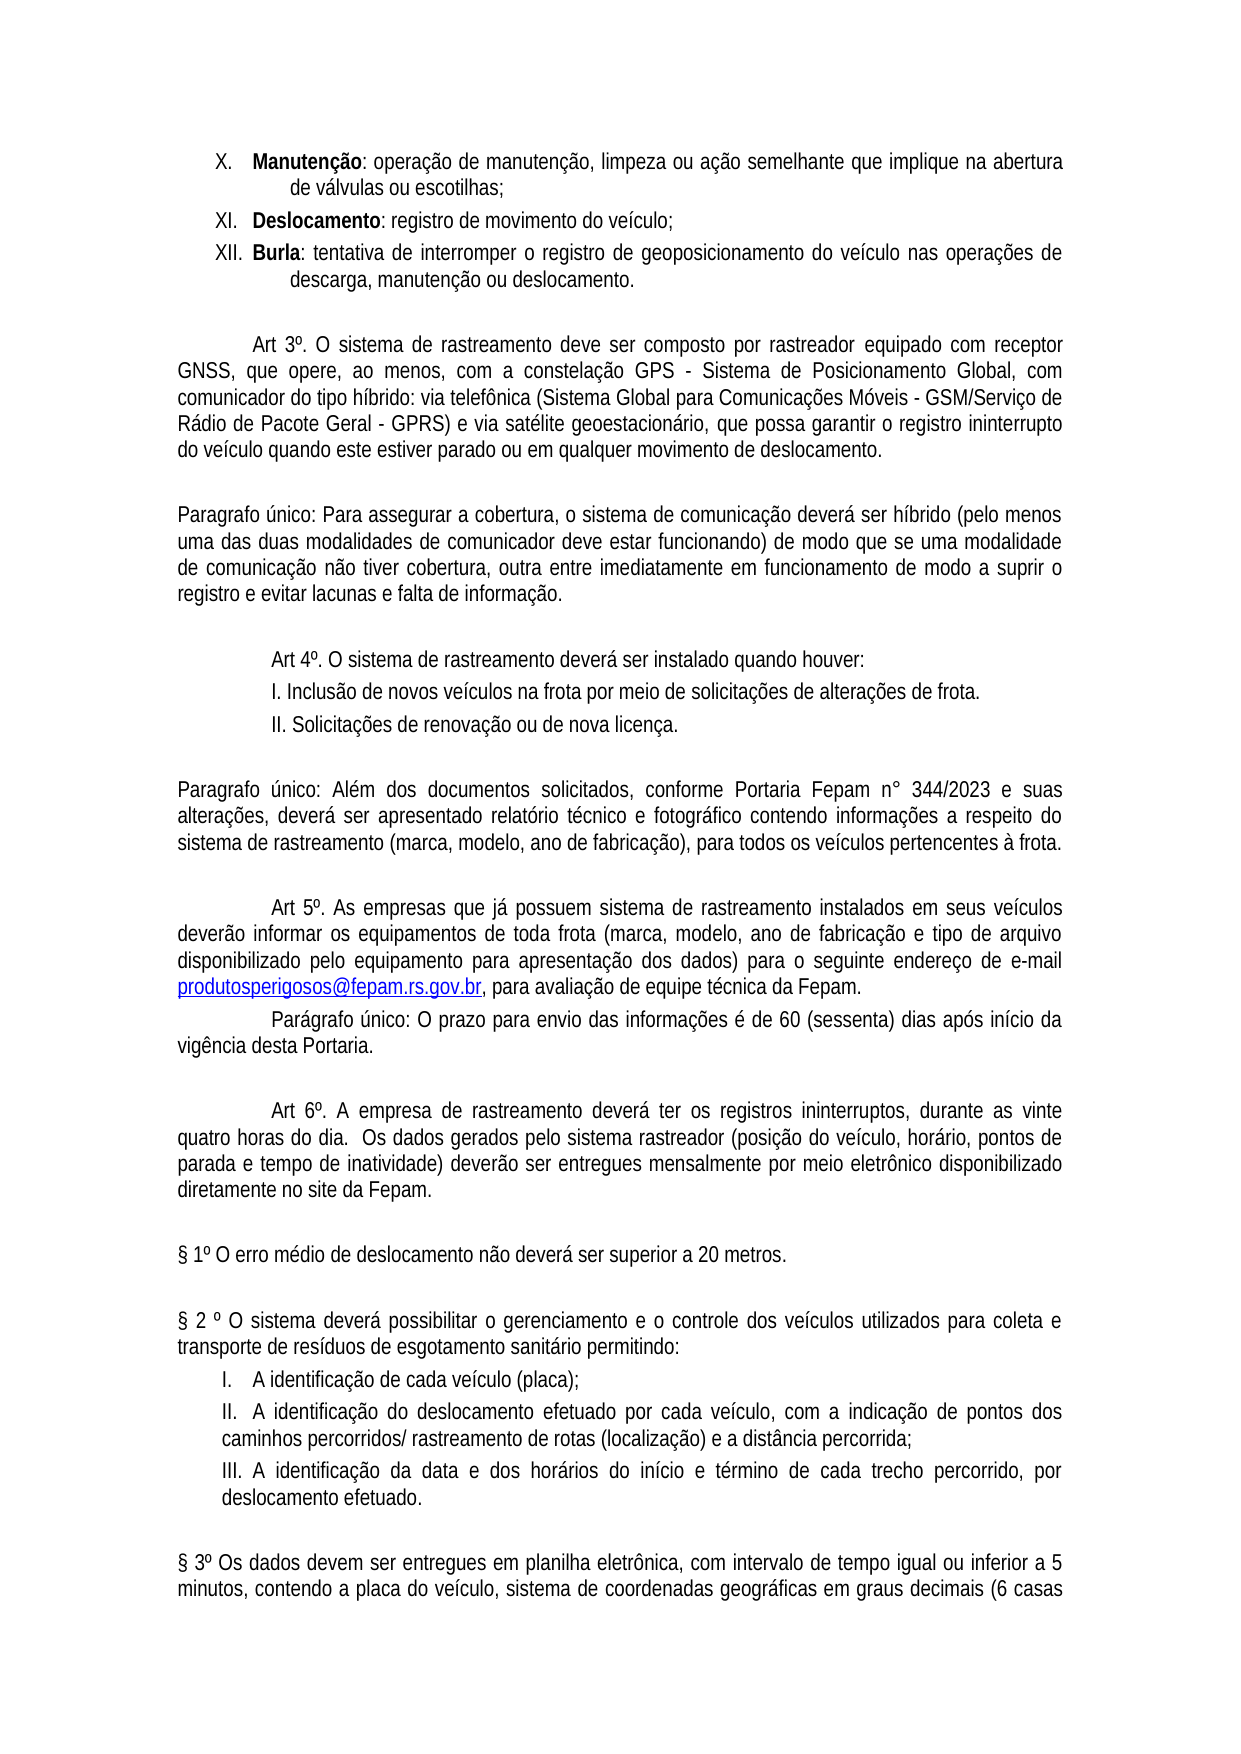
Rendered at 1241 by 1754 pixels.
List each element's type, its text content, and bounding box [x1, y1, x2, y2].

text Parágrafo único: O prazo para envio das informações é de 60 (sessenta) dias após início da vigência desta Portaria. [177, 1006, 1063, 1058]
text I. Inclusão de novos veículos na frota por meio de solicitações de alterações de frota. [177, 678, 1063, 704]
text Art 5º. As empresas que já possuem sistema de rastreamento instalados em seus veículos deverão informar os equipamentos de toda frota (marca, modelo, ano de fabricação e tipo de arquivo disponibilizado pelo equipamento para apresentação dos dados) para o seguinte endereço de e-mail produtosperigosos@fepam.rs.gov.br, para avaliação de equipe técnica da Fepam. [177, 894, 1063, 999]
text Art 3º. O sistema de rastreamento deve ser composto por rastreador equipado com receptor GNSS, que opere, ao menos, com a constelação GPS - Sistema de Posicionamento Global, com comunicador do tipo híbrido: via telefônica (Sistema Global para Comunicações Móveis - GSM/Serviço de Rádio de Pacote Geral - GPRS) e via satélite geoestacionário, que possa garantir o registro ininterrupto do veículo quando este estiver parado ou em qualquer movimento de deslocamento. [177, 331, 1063, 462]
list Burla: tentativa de interromper o registro de geoposicionamento do veículo nas operações de descarga, manutenção ou deslocamento. [215, 239, 1063, 292]
list Manutenção: operação de manutenção, limpeza ou ação semelhante que implique na abertura de válvulas ou escotilhas; [215, 148, 1063, 200]
text Paragrafo único: Para assegurar a cobertura, o sistema de comunicação deverá ser híbrido (pelo menos uma das duas modalidades de comunicador deve estar funcionando) de modo que se uma modalidade de comunicação não tiver cobertura, outra entre imediatamente em funcionamento de modo a suprir o registro e evitar lacunas e falta de informação. [177, 501, 1063, 607]
text § 2 º O sistema deverá possibilitar o gerenciamento e o controle dos veículos utilizados para coleta e transporte de resíduos de esgotamento sanitário permitindo: [177, 1307, 1063, 1359]
list Deslocamento: registro de movimento do veículo; [215, 207, 1063, 233]
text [177, 1549, 1063, 1601]
text I. A identificação de cada veículo (placa); [222, 1366, 1063, 1392]
text III. A identificação da data e dos horários do início e término de cada trecho percorrido, por deslocamento efetuado. [222, 1457, 1063, 1510]
text II. Solicitações de renovação ou de nova licença. [177, 711, 1063, 737]
text § 1º O erro médio de deslocamento não deverá ser superior a 20 metros. [177, 1241, 1063, 1268]
text Art 4º. O sistema de rastreamento deverá ser instalado quando houver: [177, 646, 1063, 672]
text Paragrafo único: Além dos documentos solicitados, conforme Portaria Fepam n° 344/2023 e suas alterações, deverá ser apresentado relatório técnico e fotográfico contendo informações a respeito do sistema de rastreamento (marca, modelo, ano de fabricação), para todos os veículos pertencentes à frota. [177, 776, 1063, 855]
text Art 6º. A empresa de rastreamento deverá ter os registros ininterruptos, durante as vinte quatro horas do dia. Os dados gerados pelo sistema rastreador (posição do veículo, horário, pontos de parada e tempo de inatividade) deverão ser entregues mensalmente por meio eletrônico disponibilizado diretamente no site da Fepam. [177, 1097, 1063, 1203]
text II. A identificação do deslocamento efetuado por cada veículo, com a indicação de pontos dos caminhos percorridos/ rastreamento de rotas (localização) e a distância percorrida; [222, 1398, 1063, 1451]
